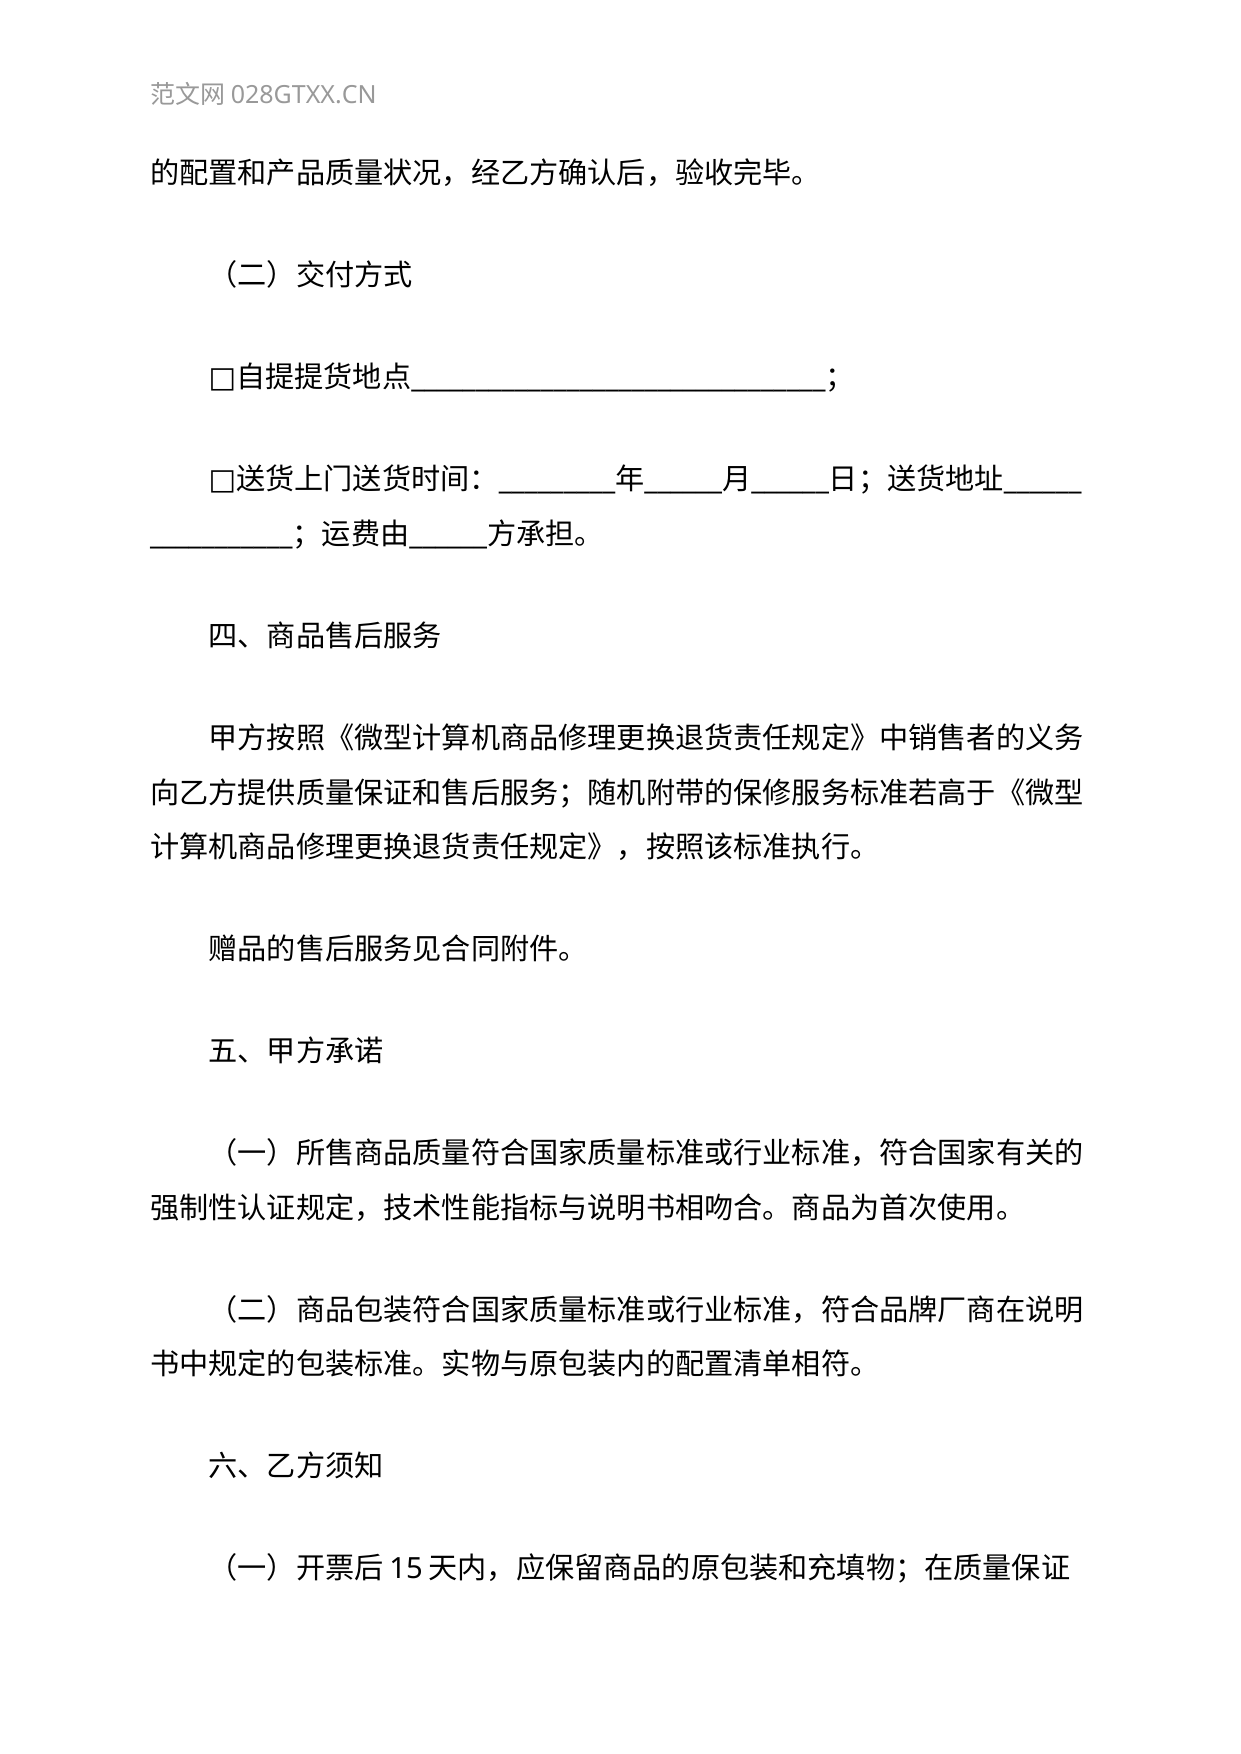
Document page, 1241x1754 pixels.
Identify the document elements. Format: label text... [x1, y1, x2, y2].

text 六、乙方须知 [150, 1443, 1090, 1485]
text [150, 150, 1090, 192]
text □送货上门送货时间：_________年______月______日；送货地址_________________；运费由______方承担。 [150, 456, 1090, 553]
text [150, 1544, 1090, 1587]
text 甲方按照《微型计算机商品修理更换退货责任规定》中销售者的义务向乙方提供质量保证和售后服务；随机附带的保修服务标准若高于《微型计算机商品修理更换退货责任规定》，按照该标准执行。 [150, 714, 1090, 866]
text □自提提货地点________________________________； [150, 353, 1090, 396]
text （二）商品包装符合国家质量标准或行业标准，符合品牌厂商在说明书中规定的包装标准。实物与原包装内的配置清单相符。 [150, 1286, 1090, 1383]
text （二）交付方式 [150, 252, 1090, 294]
text 四、商品售后服务 [150, 612, 1090, 655]
text （一）所售商品质量符合国家质量标准或行业标准，符合国家有关的强制性认证规定，技术性能指标与说明书相吻合。商品为首次使用。 [150, 1129, 1090, 1227]
text 五、甲方承诺 [150, 1028, 1090, 1070]
text 赠品的售后服务见合同附件。 [150, 926, 1090, 968]
